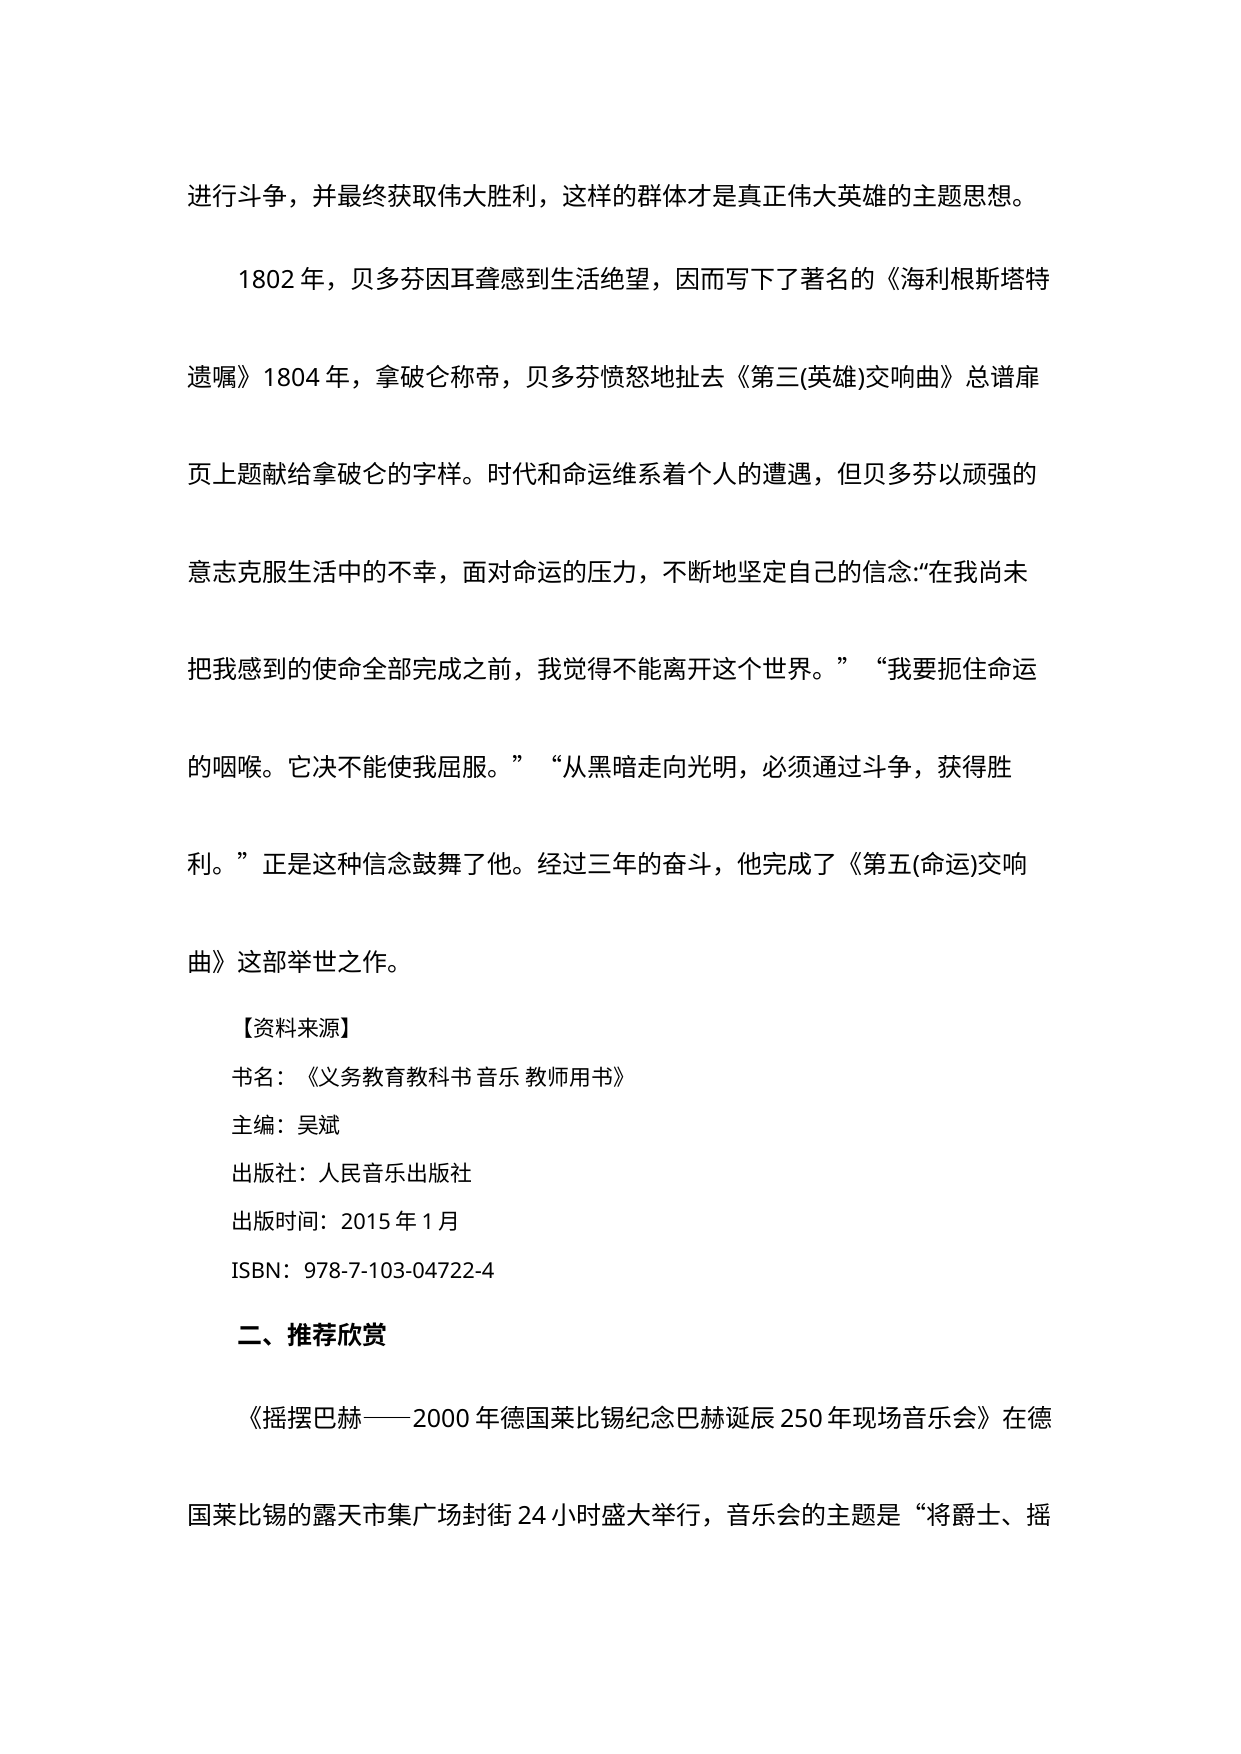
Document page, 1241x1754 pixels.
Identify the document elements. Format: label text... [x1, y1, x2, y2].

text 出版社：人民音乐出版社 [187, 1156, 1053, 1188]
list 1802年，贝多芬因耳聋感到生活绝望，因而写下了著名的《海利根斯塔特遗嘱》1804年，拿破仑称帝，贝多芬愤怒地扯去《第三(英雄)交响曲》总谱扉页上题献给拿破仑的字样。时代和命运维系着个人的遭遇，但贝多芬以顽强的意志克服生活中的不幸，面对命运的压力，不断地坚定自己的信念:“在我尚未把我感到的使命全部完成之前，我觉得不能离开这个世界。”“我要扼住命运的咽喉。它决不能使我屈服。”“从黑暗走向光明，必须通过斗争，获得胜利。”正是这种信念鼓舞了他。经过三年的奋斗，他完成了《第五(命运)交响曲》这部举世之作。 [187, 245, 1053, 993]
list 二、推荐欣赏 [187, 1301, 1053, 1366]
text 【资料来源】 [187, 1011, 1053, 1043]
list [187, 1384, 1053, 1546]
text 出版时间：2015年1月 [187, 1204, 1053, 1237]
text 书名：《义务教育教科书 音乐 教师用书》 [187, 1059, 1053, 1092]
text 主编：吴斌 [187, 1107, 1053, 1140]
text ISBN：978-7-103-04722-4 [187, 1252, 1053, 1285]
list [187, 162, 1053, 227]
